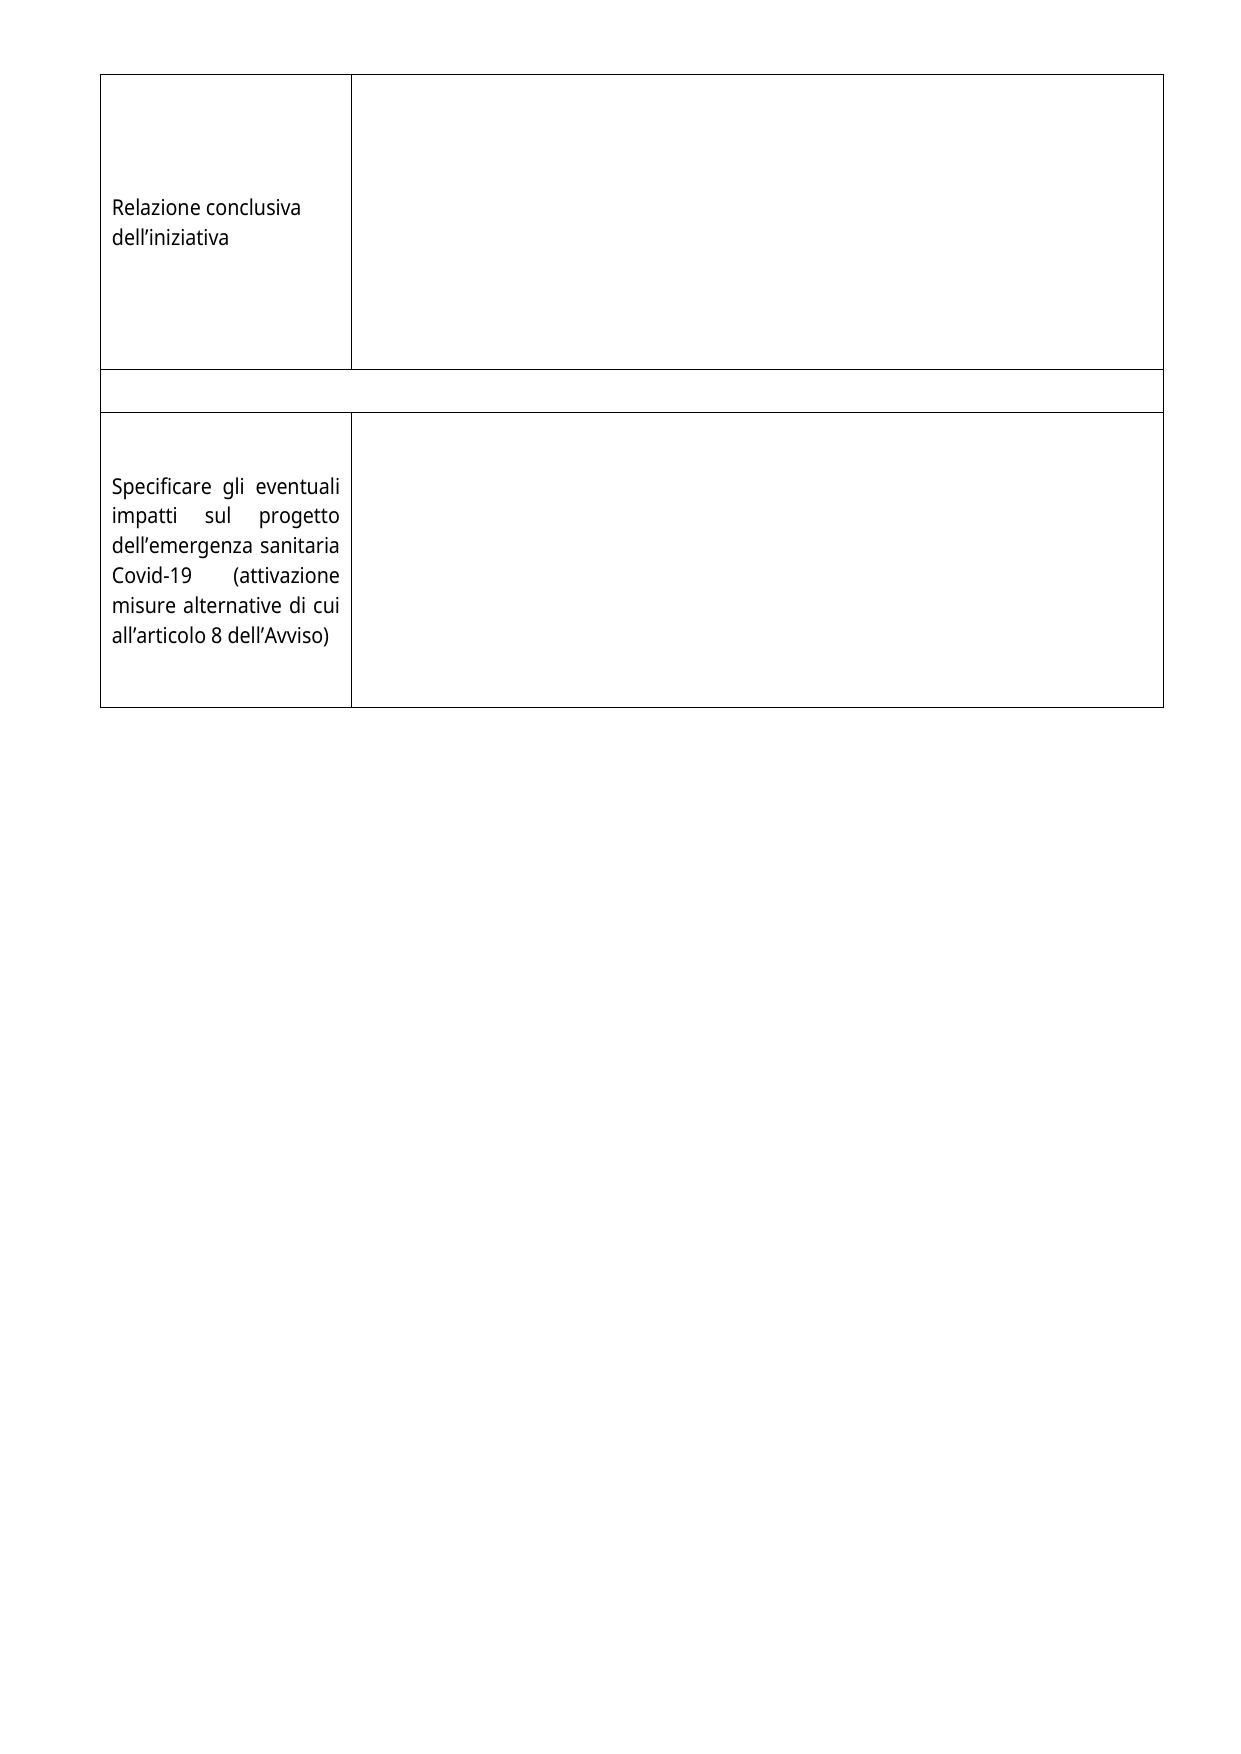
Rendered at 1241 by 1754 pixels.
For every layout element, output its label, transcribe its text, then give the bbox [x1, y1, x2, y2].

table_cell [352, 413, 1163, 707]
table_cell Relazione conclusiva dell’iniziativa [101, 75, 351, 369]
table_cell [352, 75, 1163, 369]
table_cell Specificare gli eventuali impatti sul progetto dell’emergenza sanitaria Covid-19 (attivazione misure alternative di cui all’articolo 8 dell’Avviso) [101, 413, 351, 707]
table_cell [101, 370, 1163, 412]
